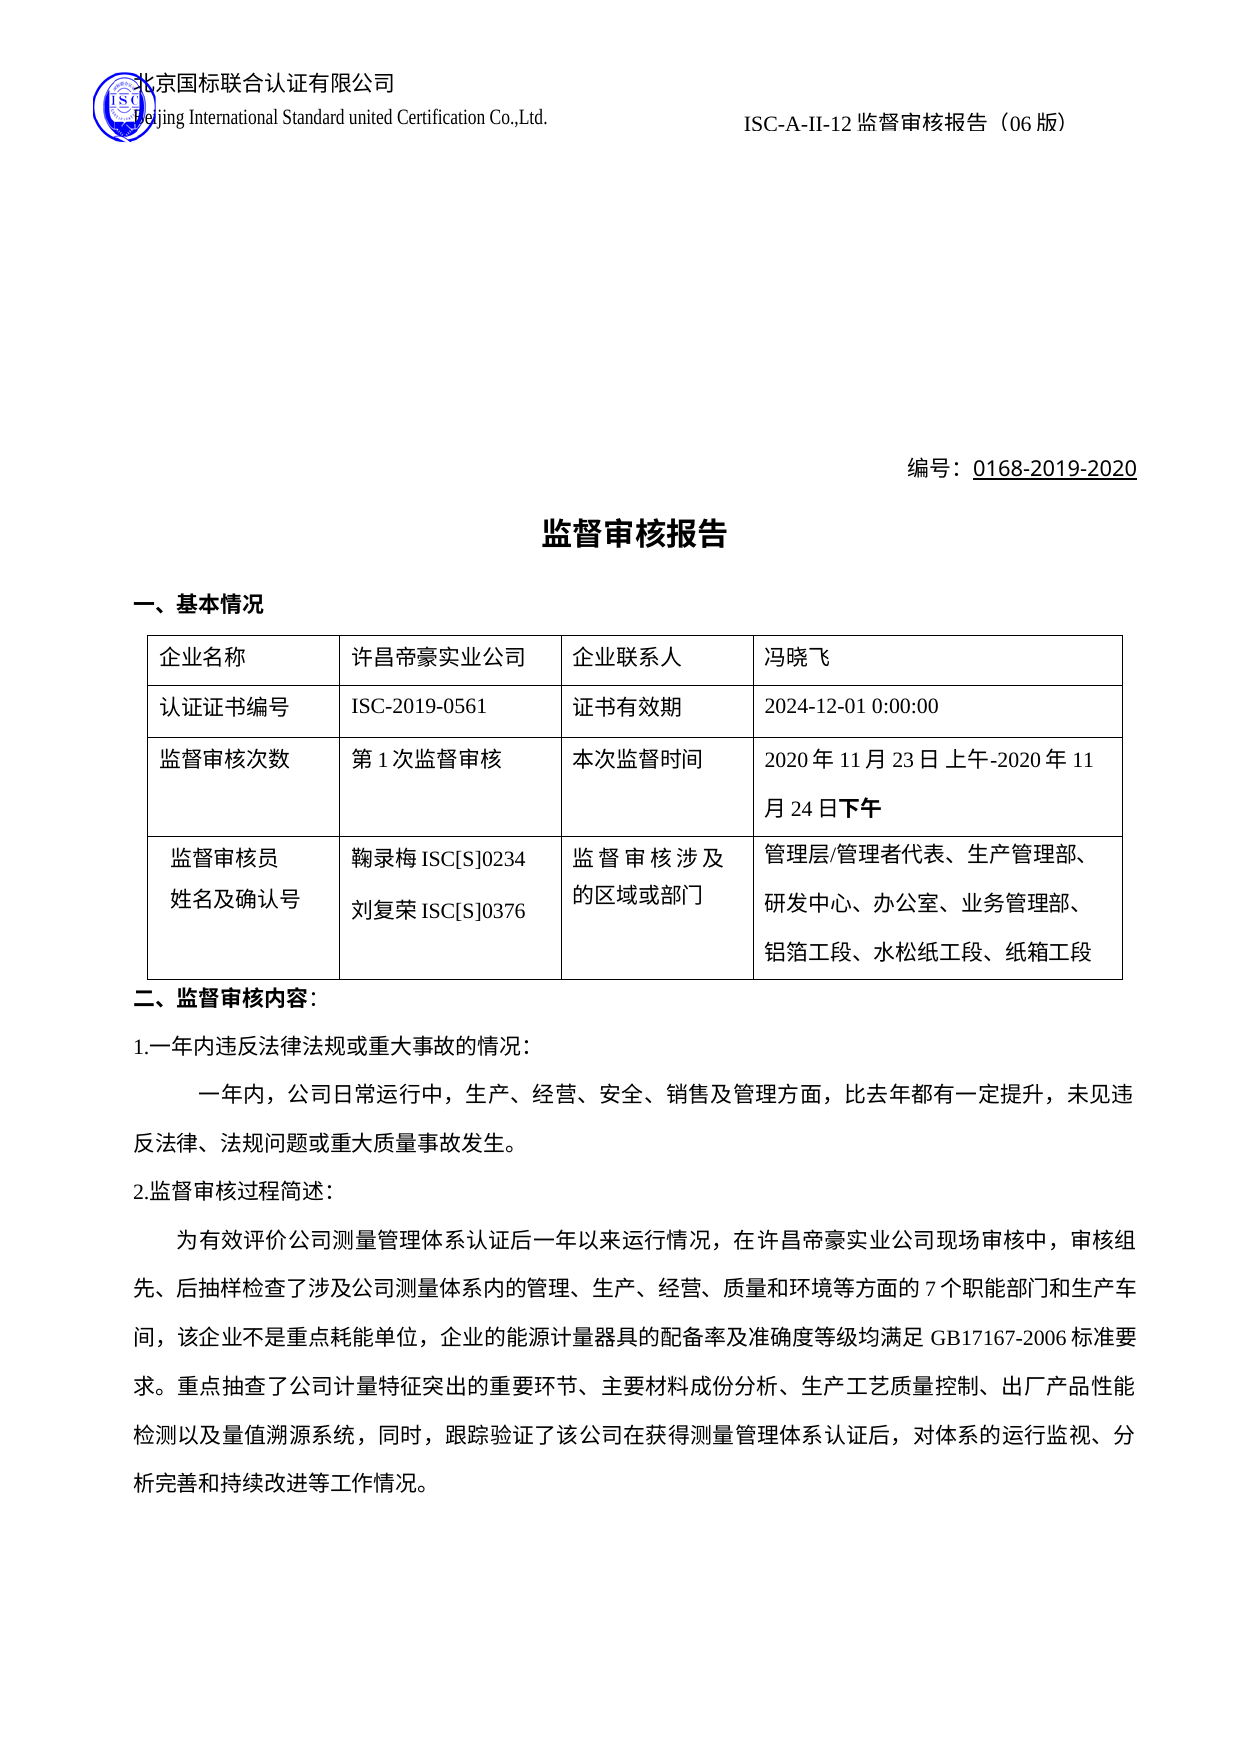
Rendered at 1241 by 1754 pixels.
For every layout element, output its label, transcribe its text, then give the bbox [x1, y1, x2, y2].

picture [92, 72, 155, 141]
table_header 企业名称 [148, 636, 339, 684]
table_cell 第1次监督审核 [340, 738, 561, 836]
text 一、基本情况 [133, 586, 1137, 619]
table_header 企业联系人 [562, 636, 753, 684]
table_cell 证书有效期 [562, 686, 753, 737]
table_cell 2024-12-01 0:00:00 [754, 686, 1122, 737]
table_header 许昌帝豪实业公司 [340, 636, 561, 684]
text 1.一年内违反法律法规或重大事故的情况： [133, 1028, 1137, 1061]
text 2.监督审核过程简述： [133, 1174, 1137, 1206]
table_cell 监督审核涉及的区域或部门 [562, 837, 753, 979]
text 二、监督审核内容： [133, 980, 1137, 1013]
table_cell 2020年11月23日 上午-2020年11月24日下午 [754, 738, 1122, 836]
text 一年内，公司日常运行中，生产、经营、安全、销售及管理方面，比去年都有一定提升，未见违反法律、法规问题或重大质量事故发生。 [133, 1077, 1137, 1158]
table_cell 监督审核员 姓名及确认号 [148, 837, 339, 979]
table_header 冯晓飞 [754, 636, 1122, 684]
table_cell 鞠录梅ISC[S]0234 刘复荣ISC[S]0376 [340, 837, 561, 979]
table_cell 管理层/管理者代表、生产管理部、研发中心、办公室、业务管理部、铝箔工段、水松纸工段、纸箱工段 [754, 837, 1122, 979]
table_cell 监督审核次数 [148, 738, 339, 836]
text 为有效评价公司测量管理体系认证后一年以来运行情况，在许昌帝豪实业公司现场审核中，审核组先、后抽样检查了涉及公司测量体系内的管理、生产、经营、质量和环境等方面的7个职能部门和生产车间，该企业不是重点耗能单位，企业的能源计量器具的配备率及准确度等级均满足GB17167-2006标准要求。重点抽查了公司计量特征突出的重要环节、主要材料成份分析、生产工艺质量控制、出厂产品性能检测以及量值溯源系统，同时，跟踪验证了该公司在获得测量管理体系认证后，对体系的运行监视、分析完善和持续改进等工作情况。 [133, 1222, 1137, 1498]
table_cell 本次监督时间 [562, 738, 753, 836]
table_cell 认证证书编号 [148, 686, 339, 737]
text 编号：0168-2019-2020 [133, 451, 1137, 483]
table_cell ISC-2019-0561 [340, 686, 561, 737]
text 监督审核报告 [133, 499, 1137, 564]
